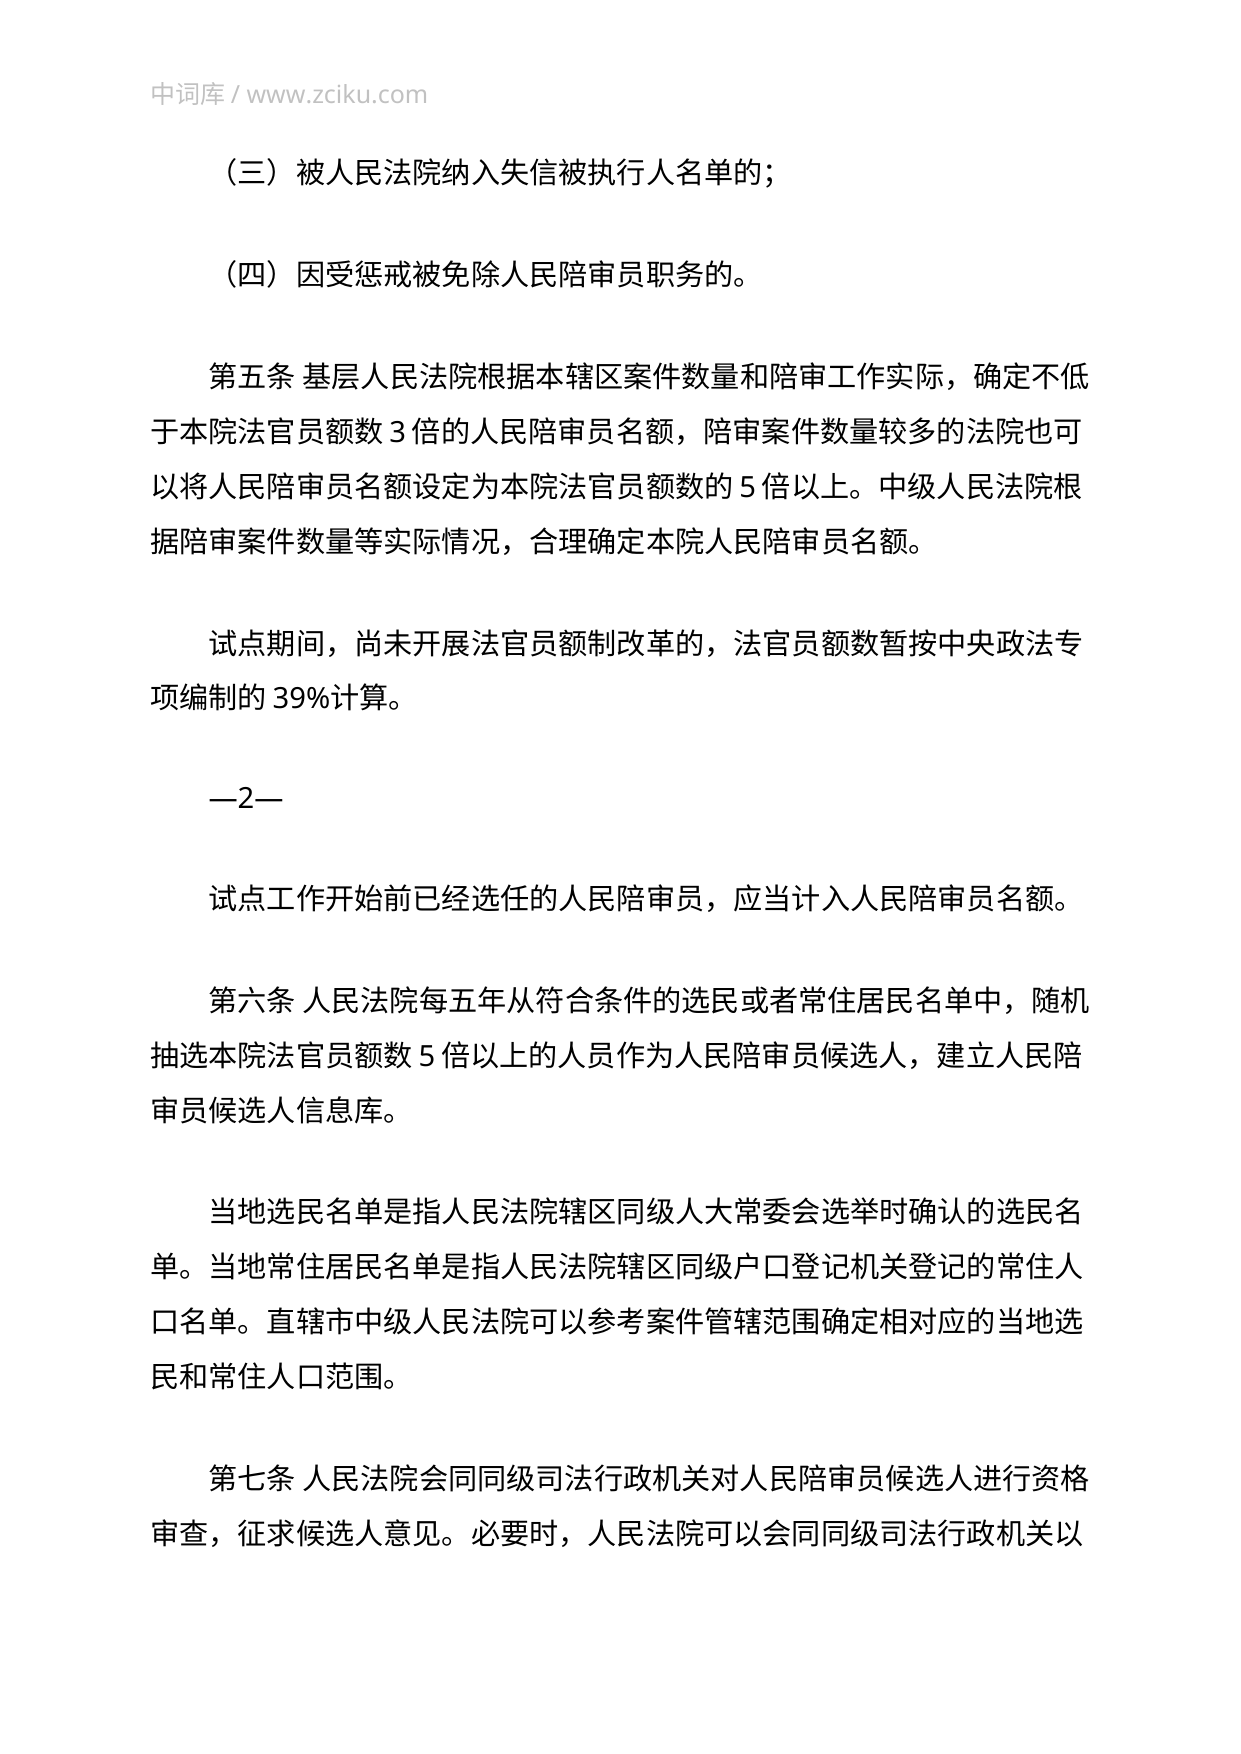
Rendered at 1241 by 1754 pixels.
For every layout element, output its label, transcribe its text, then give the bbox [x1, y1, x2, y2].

text （三）被人民法院纳入失信被执行人名单的； [150, 150, 1090, 192]
text 当地选民名单是指人民法院辖区同级人大常委会选举时确认的选民名单。当地常住居民名单是指人民法院辖区同级户口登记机关登记的常住人口名单。直辖市中级人民法院可以参考案件管辖范围确定相对应的当地选民和常住人口范围。 [150, 1189, 1090, 1396]
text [150, 1455, 1090, 1553]
text （四）因受惩戒被免除人民陪审员职务的。 [150, 252, 1090, 294]
text 第五条 基层人民法院根据本辖区案件数量和陪审工作实际，确定不低于本院法官员额数3倍的人民陪审员名额，陪审案件数量较多的法院也可以将人民陪审员名额设定为本院法官员额数的5倍以上。中级人民法院根据陪审案件数量等实际情况，合理确定本院人民陪审员名额。 [150, 353, 1090, 561]
text 试点工作开始前已经选任的人民陪审员，应当计入人民陪审员名额。 [150, 876, 1090, 918]
text —2— [150, 777, 1090, 817]
text 试点期间，尚未开展法官员额制改革的，法官员额数暂按中央政法专项编制的39%计算。 [150, 620, 1090, 717]
text 第六条 人民法院每五年从符合条件的选民或者常住居民名单中，随机抽选本院法官员额数5倍以上的人员作为人民陪审员候选人，建立人民陪审员候选人信息库。 [150, 977, 1090, 1129]
